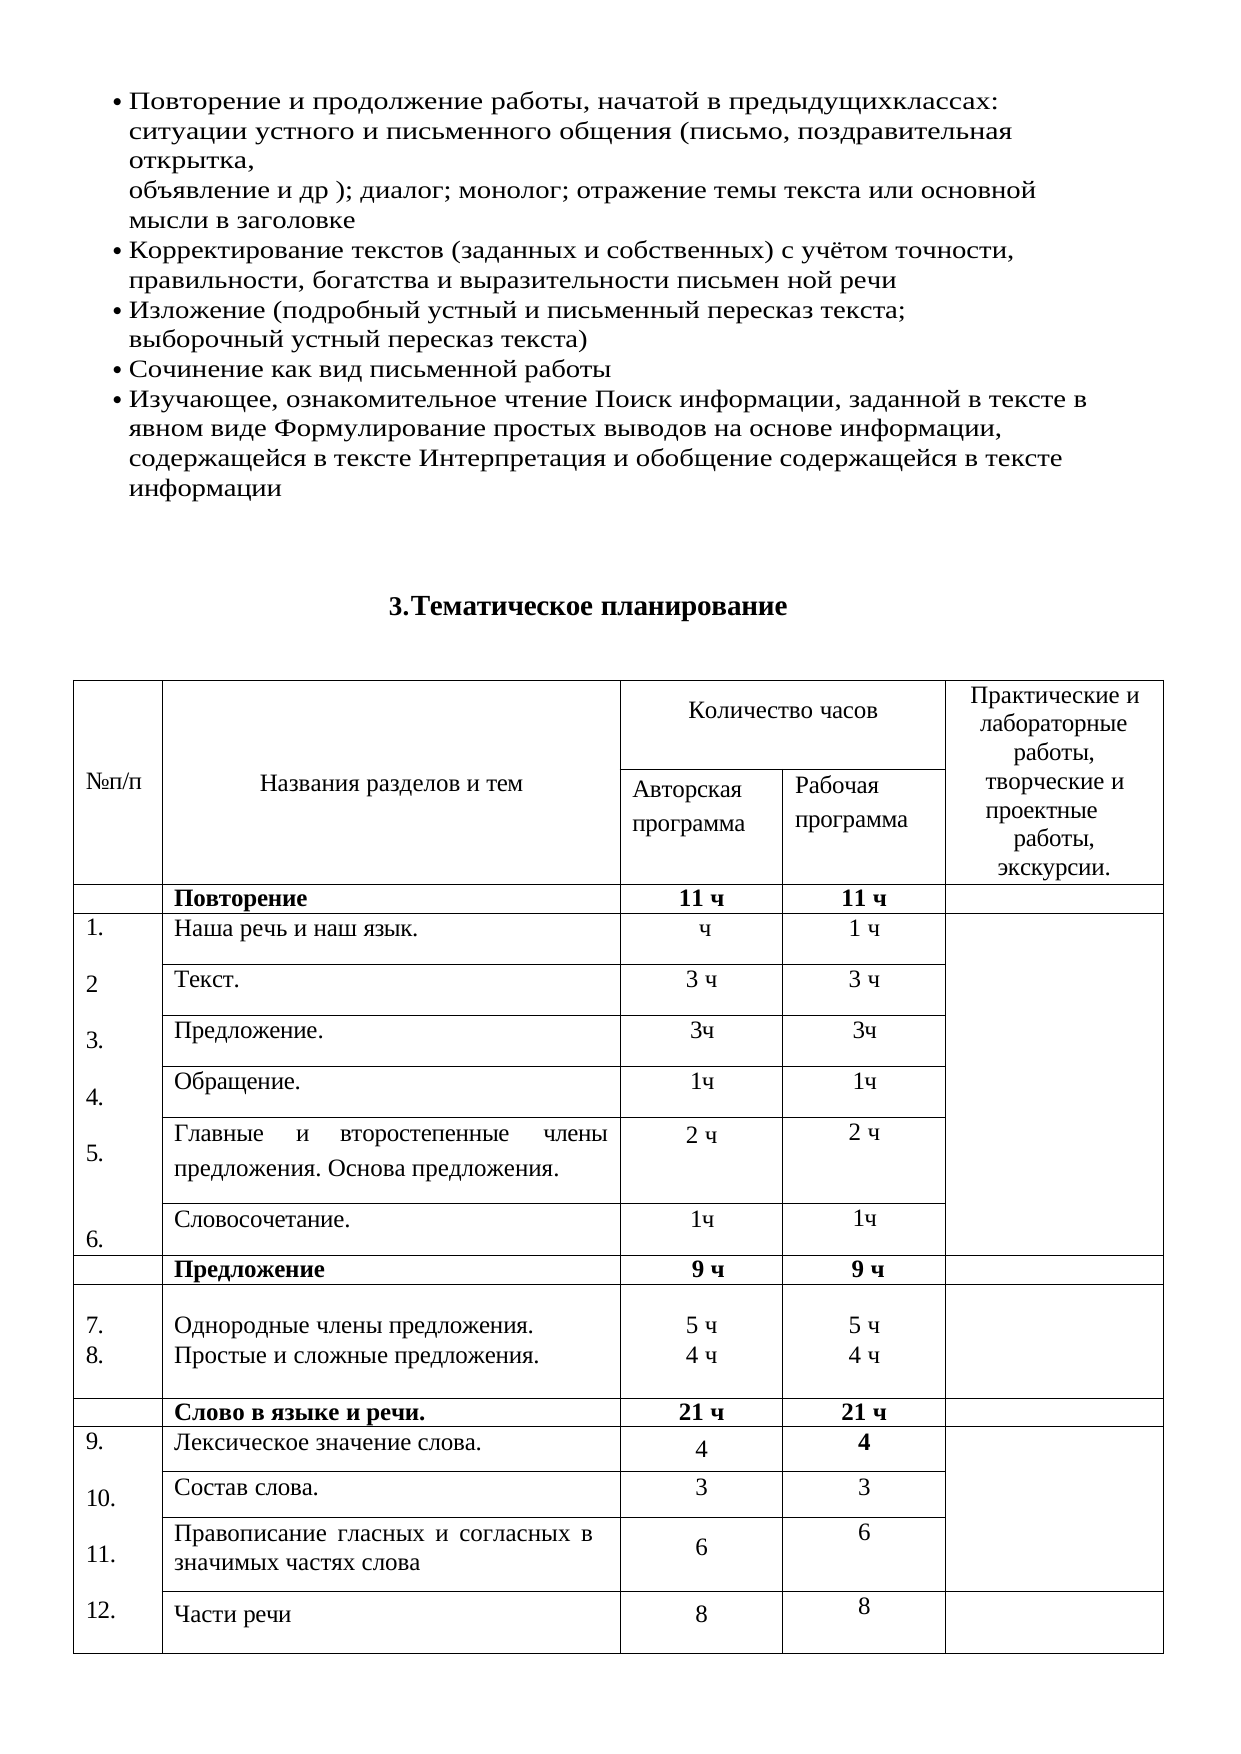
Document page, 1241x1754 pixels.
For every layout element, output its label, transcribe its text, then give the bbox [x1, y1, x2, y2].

table_cell Части речи [163, 1592, 620, 1653]
table_cell Лексическое значение слова. [163, 1427, 620, 1471]
table_cell 9 ч [783, 1256, 945, 1283]
table_header №п/п [74, 681, 162, 884]
table_cell 21 ч [783, 1399, 945, 1426]
table_cell 6 [621, 1518, 782, 1591]
table_cell 2 ч [783, 1118, 945, 1203]
table_cell Слово в языке и речи. [163, 1399, 620, 1426]
table_cell [946, 885, 1163, 912]
table_cell Однородные члены предложения. [163, 1285, 620, 1340]
table_header Практические и лабораторные работы, творческие и проектные работы, экскурсии. [946, 681, 1163, 884]
table_cell [74, 1399, 162, 1426]
table_cell Предложение. [163, 1016, 620, 1066]
table_cell 3ч [621, 1016, 782, 1066]
table_cell Главные и второстепенные члены предложения. Основа предложения. [163, 1118, 620, 1203]
table_cell 4 ч [783, 1340, 945, 1397]
table_cell [74, 885, 162, 912]
table_cell 4. [74, 1066, 162, 1117]
table_cell Предложение [163, 1256, 620, 1283]
table_cell [946, 1427, 1163, 1591]
table_cell 3 [783, 1472, 945, 1517]
table_cell 6 [783, 1518, 945, 1591]
table_cell 3 ч [783, 965, 945, 1015]
table_cell 10. [74, 1471, 162, 1517]
table_cell 1ч [621, 1204, 782, 1254]
table_cell 21 ч [621, 1399, 782, 1426]
text объявление и др ); диалог; монолог; отражение темы текста или основной мысли в заголовке [128, 175, 1092, 233]
table_cell 5 ч [783, 1285, 945, 1340]
list Изучающее, ознакомительное чтение Поиск информации, заданной в тексте в явном виде Формулирование простых выводов на основе информации, содержащейся в тексте Интерпретация и обобщение содержащейся в тексте информации [113, 384, 1087, 501]
table_cell Состав слова. [163, 1472, 620, 1517]
list Корректирование текстов (заданных и собственных) с учётом точности, правильности, богатства и выразительности письмен­ ной речи [113, 235, 1014, 293]
table_cell [946, 1592, 1163, 1653]
table_cell Авторская программа [621, 770, 782, 884]
table_cell 5. [74, 1117, 162, 1203]
list Сочинение как вид письменной работы [113, 354, 1198, 383]
table_cell 3ч [783, 1016, 945, 1066]
table_cell 12. [74, 1591, 162, 1653]
table_cell 8 [621, 1592, 782, 1653]
table_cell 3 [621, 1472, 782, 1517]
table_cell 11 ч [621, 885, 782, 912]
table_cell 9. [74, 1427, 162, 1471]
table_cell 3 ч [621, 965, 782, 1015]
table_cell 11. [74, 1517, 162, 1591]
table_cell [74, 1256, 162, 1283]
table_cell Обращение. [163, 1067, 620, 1117]
table_cell 2 [74, 964, 162, 1015]
table_cell 5 ч [621, 1285, 782, 1340]
table_cell 4 [621, 1427, 782, 1471]
table_cell Наша речь и наш язык. [163, 914, 620, 963]
table_cell 1ч [621, 1067, 782, 1117]
table_cell 1ч [783, 1204, 945, 1254]
list Изложение (подробный устный и письменный пересказ текста; выборочный устный пересказ текста) [113, 295, 1067, 353]
table_cell Правописание гласных и согласных в значимых частях слова [163, 1518, 620, 1591]
table_cell Рабочая программа [783, 770, 945, 884]
table_cell 2 ч [621, 1118, 782, 1203]
table_cell Повторение [163, 885, 620, 912]
table_cell 3. [74, 1015, 162, 1066]
table_cell [946, 914, 1163, 1254]
table_cell 9 ч [621, 1256, 782, 1283]
table_cell Простые и сложные предложения. [163, 1340, 620, 1397]
table_cell 1ч [783, 1067, 945, 1117]
table_cell 1. [74, 914, 162, 963]
table_cell 4 ч [621, 1340, 782, 1397]
table_cell 8 [783, 1592, 945, 1653]
table_cell [946, 1256, 1163, 1283]
table_header Количество часов [621, 681, 945, 769]
table_cell 4 [783, 1427, 945, 1471]
table_header Названия разделов и тем [163, 681, 620, 884]
table_cell Текст. [163, 965, 620, 1015]
list Повторение и продолжение работы, начатой в предыдущихклассах: ситуации устного и письменного общения (письмо, поздравительная открытка, [113, 86, 1117, 174]
table_cell ч [621, 914, 782, 963]
table_cell 6. [74, 1203, 162, 1254]
table_cell [946, 1399, 1163, 1426]
table_cell 1 ч [783, 914, 945, 963]
table_cell 11 ч [783, 885, 945, 912]
table_cell 7. [74, 1285, 162, 1340]
table_cell 8. [74, 1340, 162, 1397]
table_cell Словосочетание. [163, 1204, 620, 1254]
table_cell [946, 1285, 1163, 1397]
subtitle Тематическое планирование [389, 588, 1198, 622]
